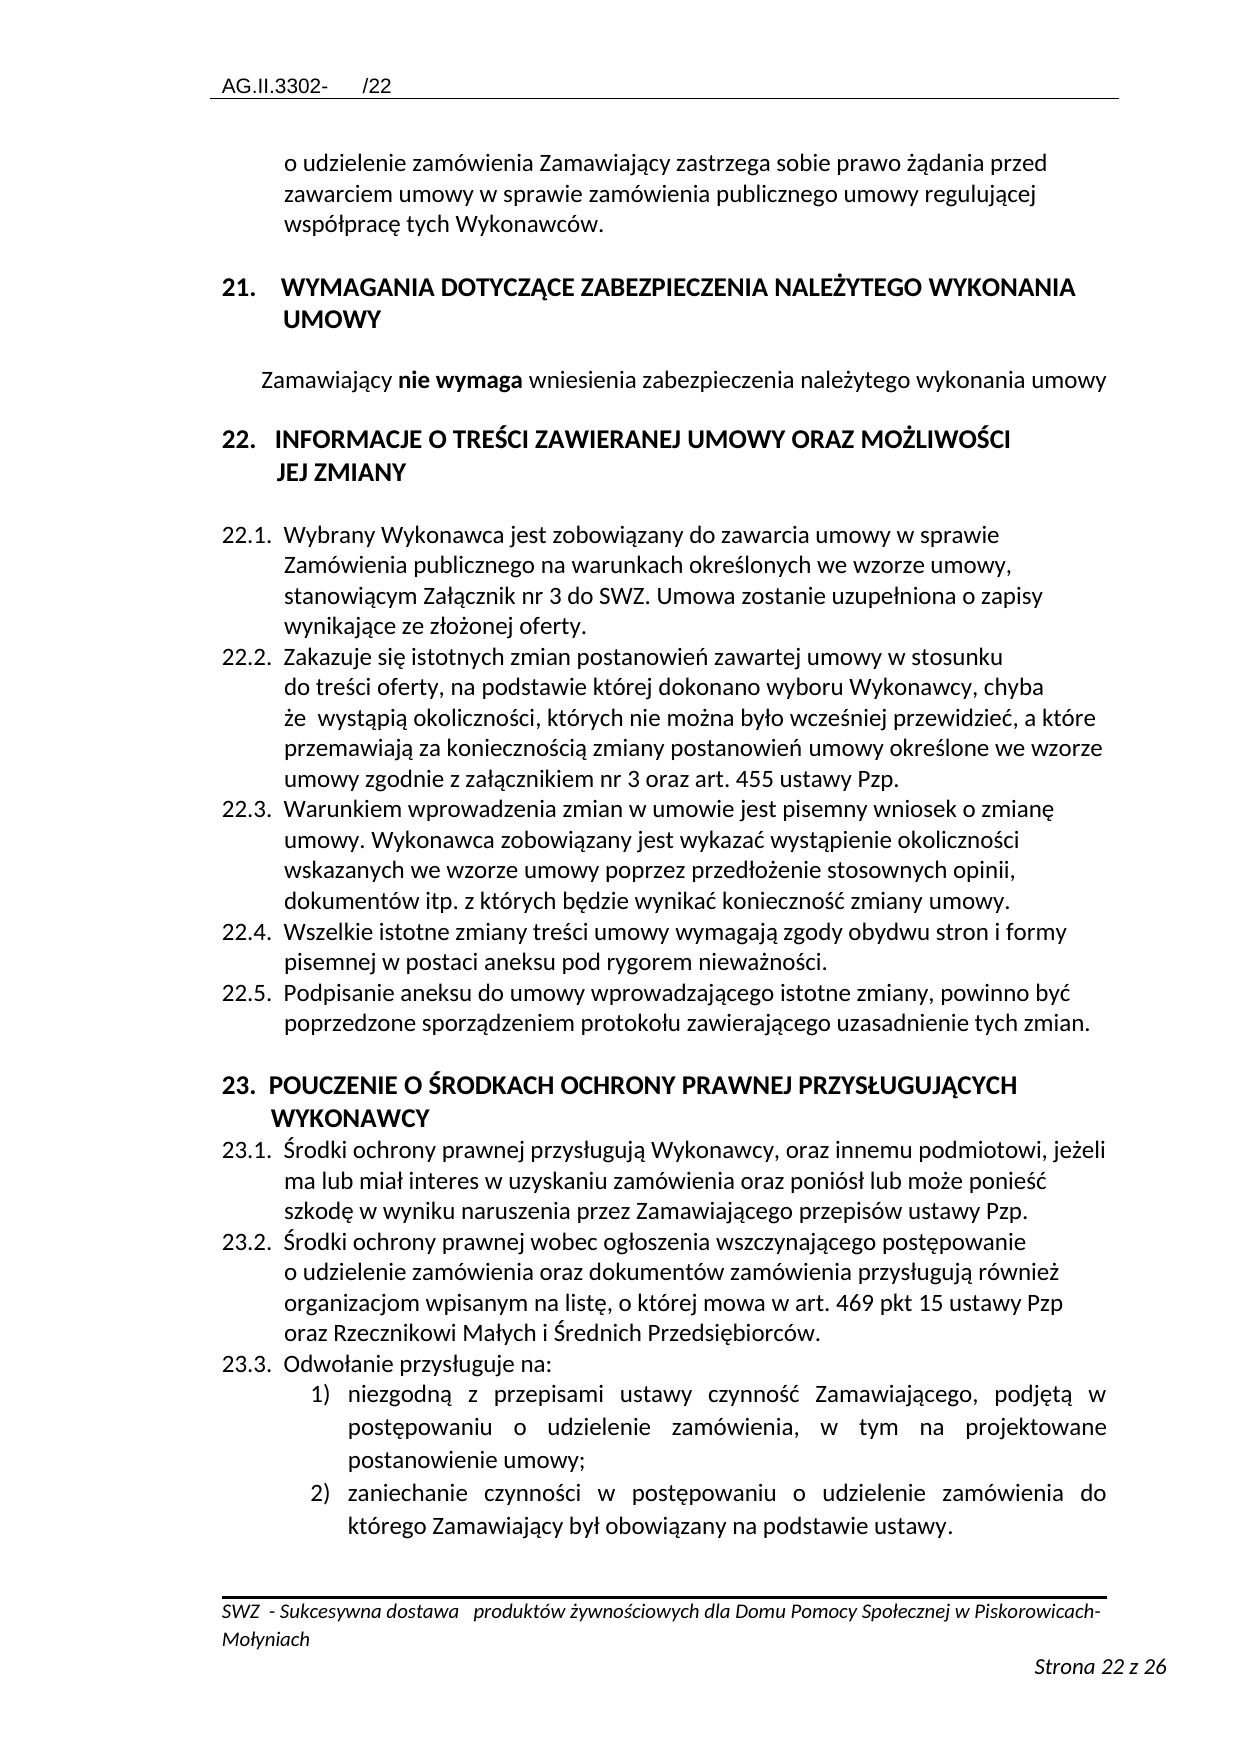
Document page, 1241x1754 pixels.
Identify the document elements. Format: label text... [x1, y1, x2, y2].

text ma lub miał interes w uzyskaniu zamówienia oraz poniósł lub może ponieść [222, 1165, 1107, 1195]
text 23.3. Odwołanie przysługuje na: [222, 1348, 1107, 1378]
text szkodę w wyniku naruszenia przez Zamawiającego przepisów ustawy Pzp. [222, 1195, 1107, 1226]
text oraz Rzecznikowi Małych i Średnich Przedsiębiorców. [222, 1317, 1107, 1348]
text UMOWY [222, 303, 1107, 336]
text wynikające ze złożonej oferty. 22.2. Zakazuje się istotnych zmian postanowień zawartej umowy w stosunku [222, 610, 1107, 671]
text 21. WYMAGANIA DOTYCZĄCE ZABEZPIECZENIA NALEŻYTEGO WYKONANIA [222, 270, 1107, 303]
text JEJ ZMIANY [222, 455, 1107, 488]
text pisemnej w postaci aneksu pod rygorem nieważności. 22.5. Podpisanie aneksu do umowy wprowadzającego istotne zmiany, powinno być [222, 946, 1107, 1007]
text do treści oferty, na podstawie której dokonano wyboru Wykonawcy, chyba [222, 671, 1107, 702]
text dokumentów itp. z których będzie wynikać konieczność zmiany umowy. 22.4. Wszelkie istotne zmiany treści umowy wymagają zgody obydwu stron i formy [222, 885, 1107, 946]
text że wystąpią okoliczności, których nie można było wcześniej przewidzieć, a które [222, 702, 1107, 732]
text umowy zgodnie z załącznikiem nr 3 oraz art. 455 ustawy Pzp. 22.3. Warunkiem wprowadzenia zmian w umowie jest pisemny wniosek o zmianę [222, 763, 1107, 824]
text 22.1. Wybrany Wykonawca jest zobowiązany do zawarcia umowy w sprawie [222, 519, 1107, 549]
text Zamawiający nie wymaga wniesienia zabezpieczenia należytego wykonania umowy [222, 336, 1107, 394]
text współpracę tych Wykonawców. [222, 209, 1107, 239]
text 22. INFORMACJE O TREŚCI ZAWIERANEJ UMOWY ORAZ MOŻLIWOŚCI [222, 422, 1107, 455]
text stanowiącym Załącznik nr 3 do SWZ. Umowa zostanie uzupełniona o zapisy [222, 580, 1107, 610]
text organizacjom wpisanym na listę, o której mowa w art. 469 pkt 15 ustawy Pzp [222, 1287, 1107, 1317]
text przemawiają za koniecznością zmiany postanowień umowy określone we wzorze [222, 732, 1107, 763]
text o udzielenie zamówienia oraz dokumentów zamówienia przysługują również [222, 1256, 1107, 1287]
text o udzielenie zamówienia Zamawiający zastrzega sobie prawo żądania przed [222, 148, 1107, 178]
text 23. POUCZENIE O ŚRODKACH OCHRONY PRAWNEJ PRZYSŁUGUJĄCYCH [222, 1068, 1107, 1101]
text 23.1. Środki ochrony prawnej przysługują Wykonawcy, oraz innemu podmiotowi, jeżeli [222, 1134, 1107, 1165]
text zawarciem umowy w sprawie zamówienia publicznego umowy regulującej [222, 178, 1107, 209]
text poprzedzone sporządzeniem protokołu zawierającego uzasadnienie tych zmian. [222, 1007, 1107, 1038]
list niezgodną z przepisami ustawy czynność Zamawiającego, podjętą w postępowaniu o udzielenie zamówienia, w tym na projektowane postanowienie umowy; [310, 1378, 1107, 1475]
list zaniechanie czynności w postępowaniu o udzielenie zamówienia do którego Zamawiający był obowiązany na podstawie ustawy. [310, 1477, 1107, 1541]
text WYKONAWCY [222, 1101, 1107, 1134]
text wskazanych we wzorze umowy poprzez przedłożenie stosownych opinii, [222, 854, 1107, 885]
text 23.2. Środki ochrony prawnej wobec ogłoszenia wszczynającego postępowanie [222, 1226, 1107, 1256]
text Zamówienia publicznego na warunkach określonych we wzorze umowy, [222, 549, 1107, 580]
text umowy. Wykonawca zobowiązany jest wykazać wystąpienie okoliczności [222, 824, 1107, 854]
